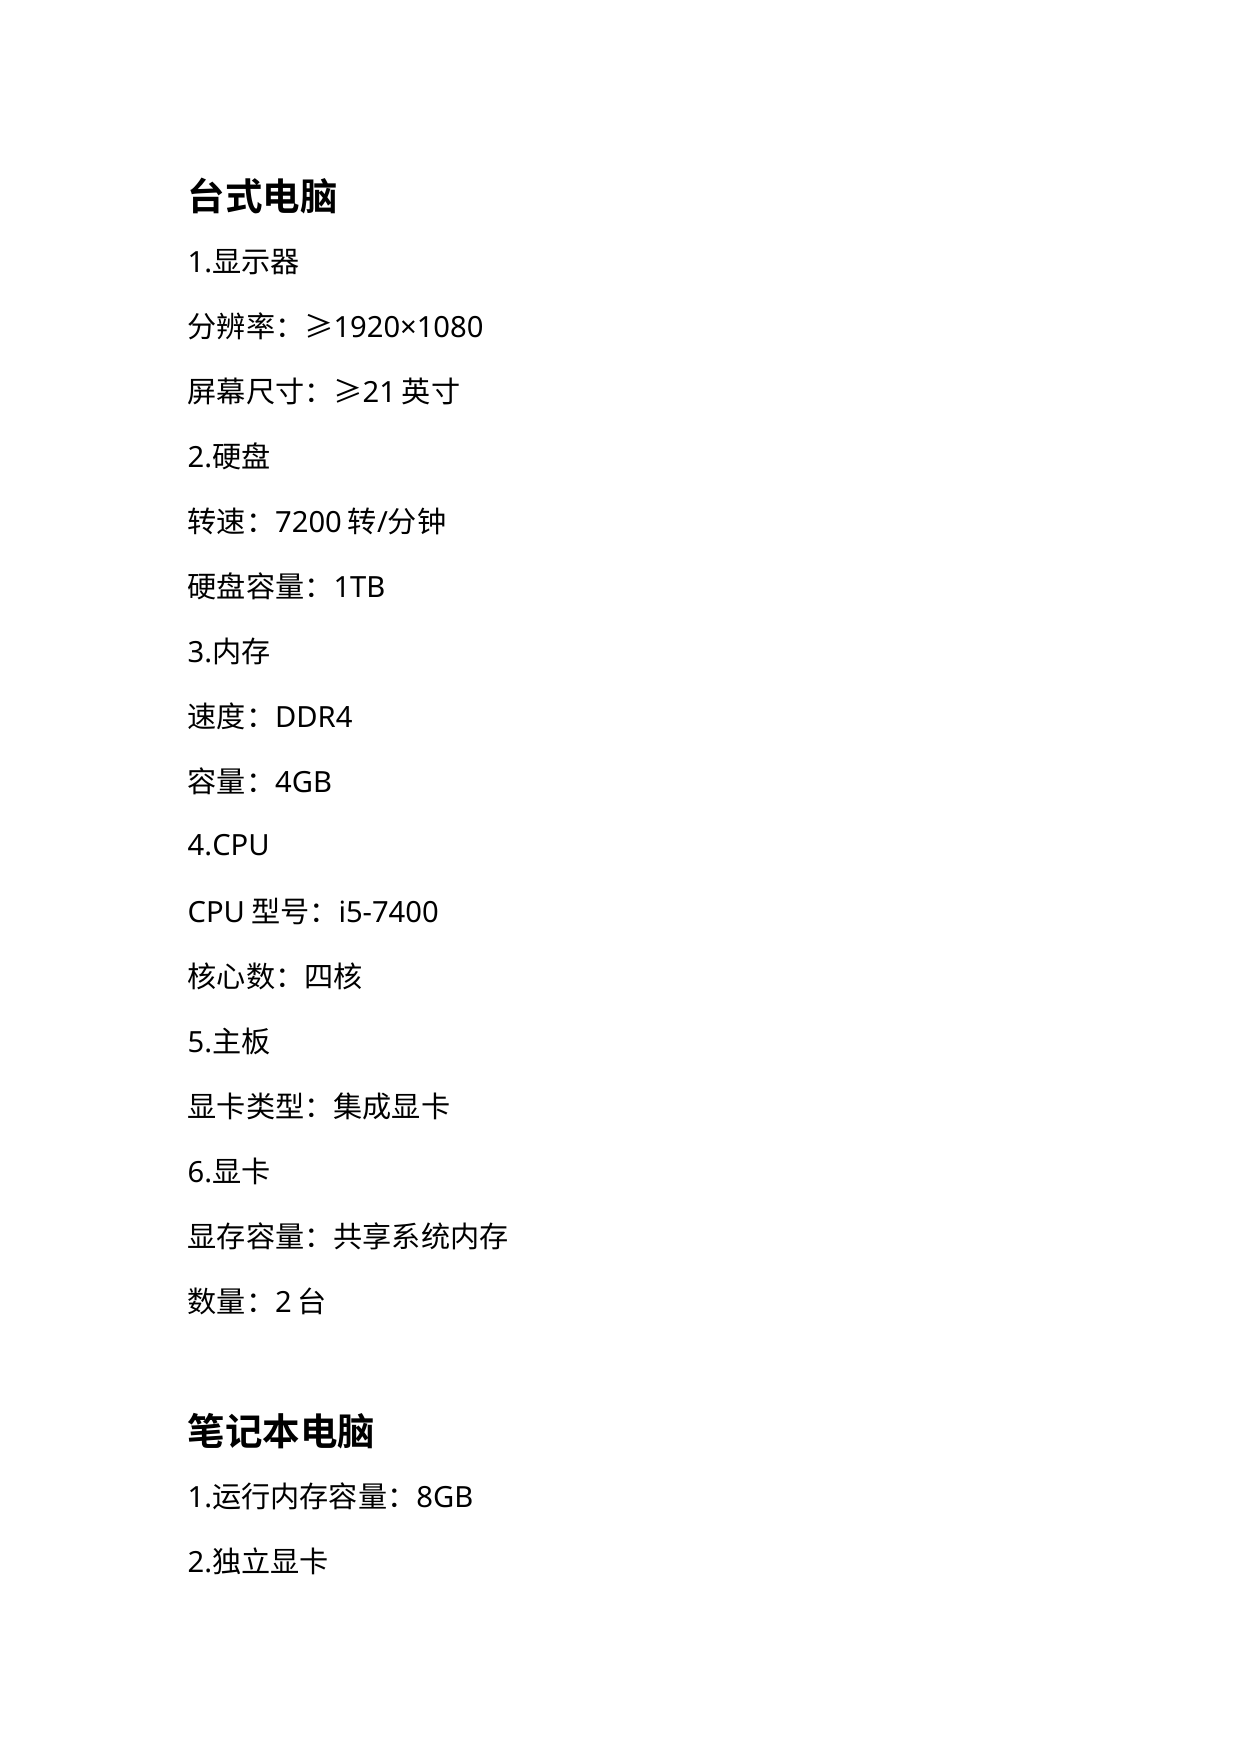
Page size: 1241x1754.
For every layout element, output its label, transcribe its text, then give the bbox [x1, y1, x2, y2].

subtitle 6.显卡 [187, 1137, 1053, 1202]
text 转速：7200转/分钟 [187, 487, 1053, 552]
text 数量：2台 [187, 1267, 1053, 1332]
subtitle 2.硬盘 [187, 422, 1053, 487]
text 硬盘容量：1TB [187, 552, 1053, 617]
subtitle 1.显示器 [187, 227, 1053, 292]
subtitle 台式电脑 [187, 162, 1053, 227]
subtitle 3.内存 [187, 617, 1053, 682]
subtitle 笔记本电脑 [187, 1397, 1053, 1462]
text 速度：DDR4 [187, 682, 1053, 747]
text 容量：4GB [187, 747, 1053, 812]
text 2.独立显卡 [187, 1527, 1053, 1592]
text 显卡类型：集成显卡 [187, 1072, 1053, 1137]
subtitle 4.CPU [187, 812, 1053, 877]
text CPU型号：i5-7400 [187, 877, 1053, 942]
subtitle 5.主板 [187, 1007, 1053, 1072]
text 屏幕尺寸：≥21英寸 [187, 357, 1053, 422]
text 核心数：四核 [187, 942, 1053, 1007]
text 显存容量：共享系统内存 [187, 1202, 1053, 1267]
text 1.运行内存容量：8GB [187, 1462, 1053, 1527]
text 分辨率：≥1920×1080 [187, 292, 1053, 357]
